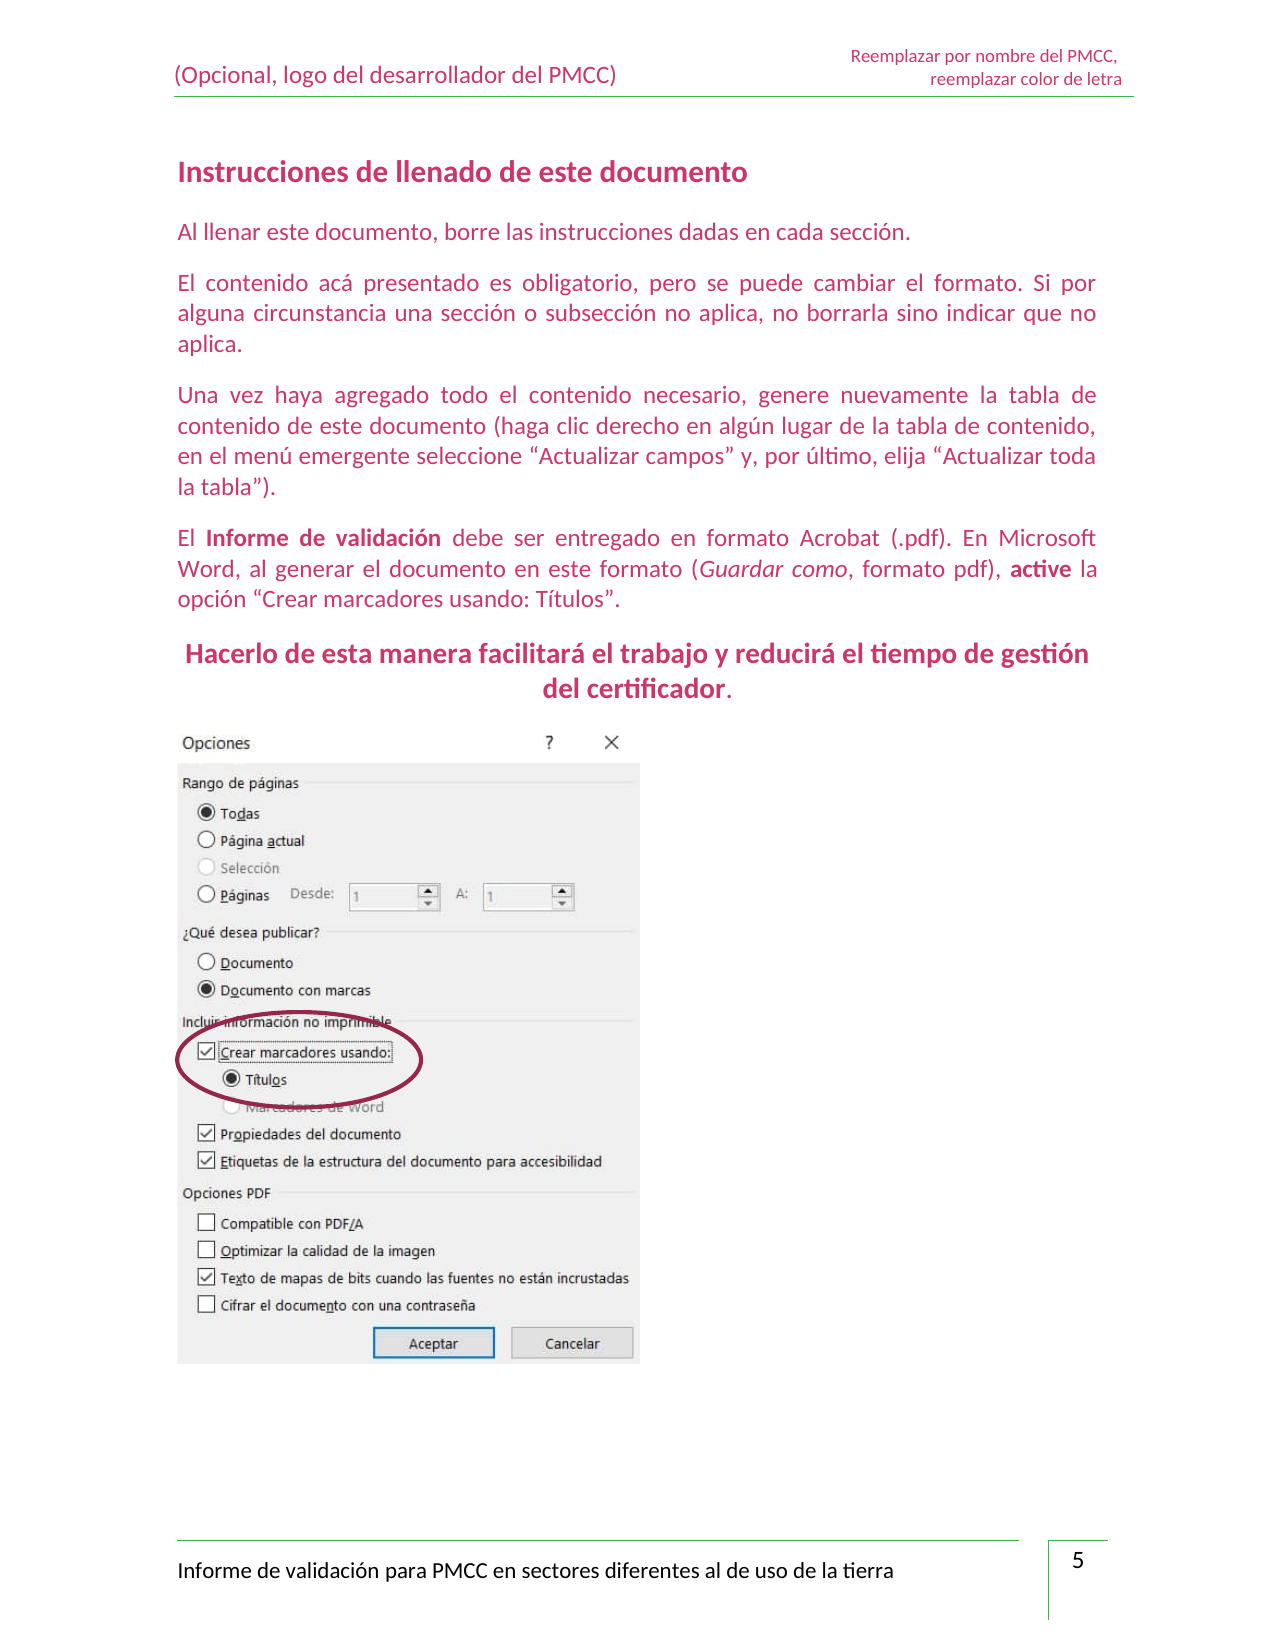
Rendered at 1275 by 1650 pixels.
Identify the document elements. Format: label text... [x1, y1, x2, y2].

text Hacerlo de esta manera facilitará el trabajo y reducirá el tiempo de gestión del certificador. [177, 635, 1098, 706]
picture [177, 726, 640, 1364]
text Una vez haya agregado todo el contenido necesario, genere nuevamente la tabla de contenido de este documento (haga clic derecho en algún lugar de la tabla de contenido, en el menú emergente seleccione “Actualizar campos” y, por último, elija “Actualizar toda la tabla”). [177, 379, 1098, 502]
text El contenido acá presentado es obligatorio, pero se puede cambiar el formato. Si por alguna circunstancia una sección o subsección no aplica, no borrarla sino indicar que no aplica. [177, 267, 1098, 359]
text Instrucciones de llenado de este documento [177, 153, 1098, 191]
text Al llenar este documento, borre las instrucciones dadas en cada sección. [177, 216, 1098, 246]
text El Informe de validación debe ser entregado en formato Acrobat (.pdf). En Microsoft Word, al generar el documento en este formato (Guardar como, formato pdf), active la opción “Crear marcadores usando: Títulos”. [177, 522, 1098, 614]
picture [180, 1015, 418, 1105]
